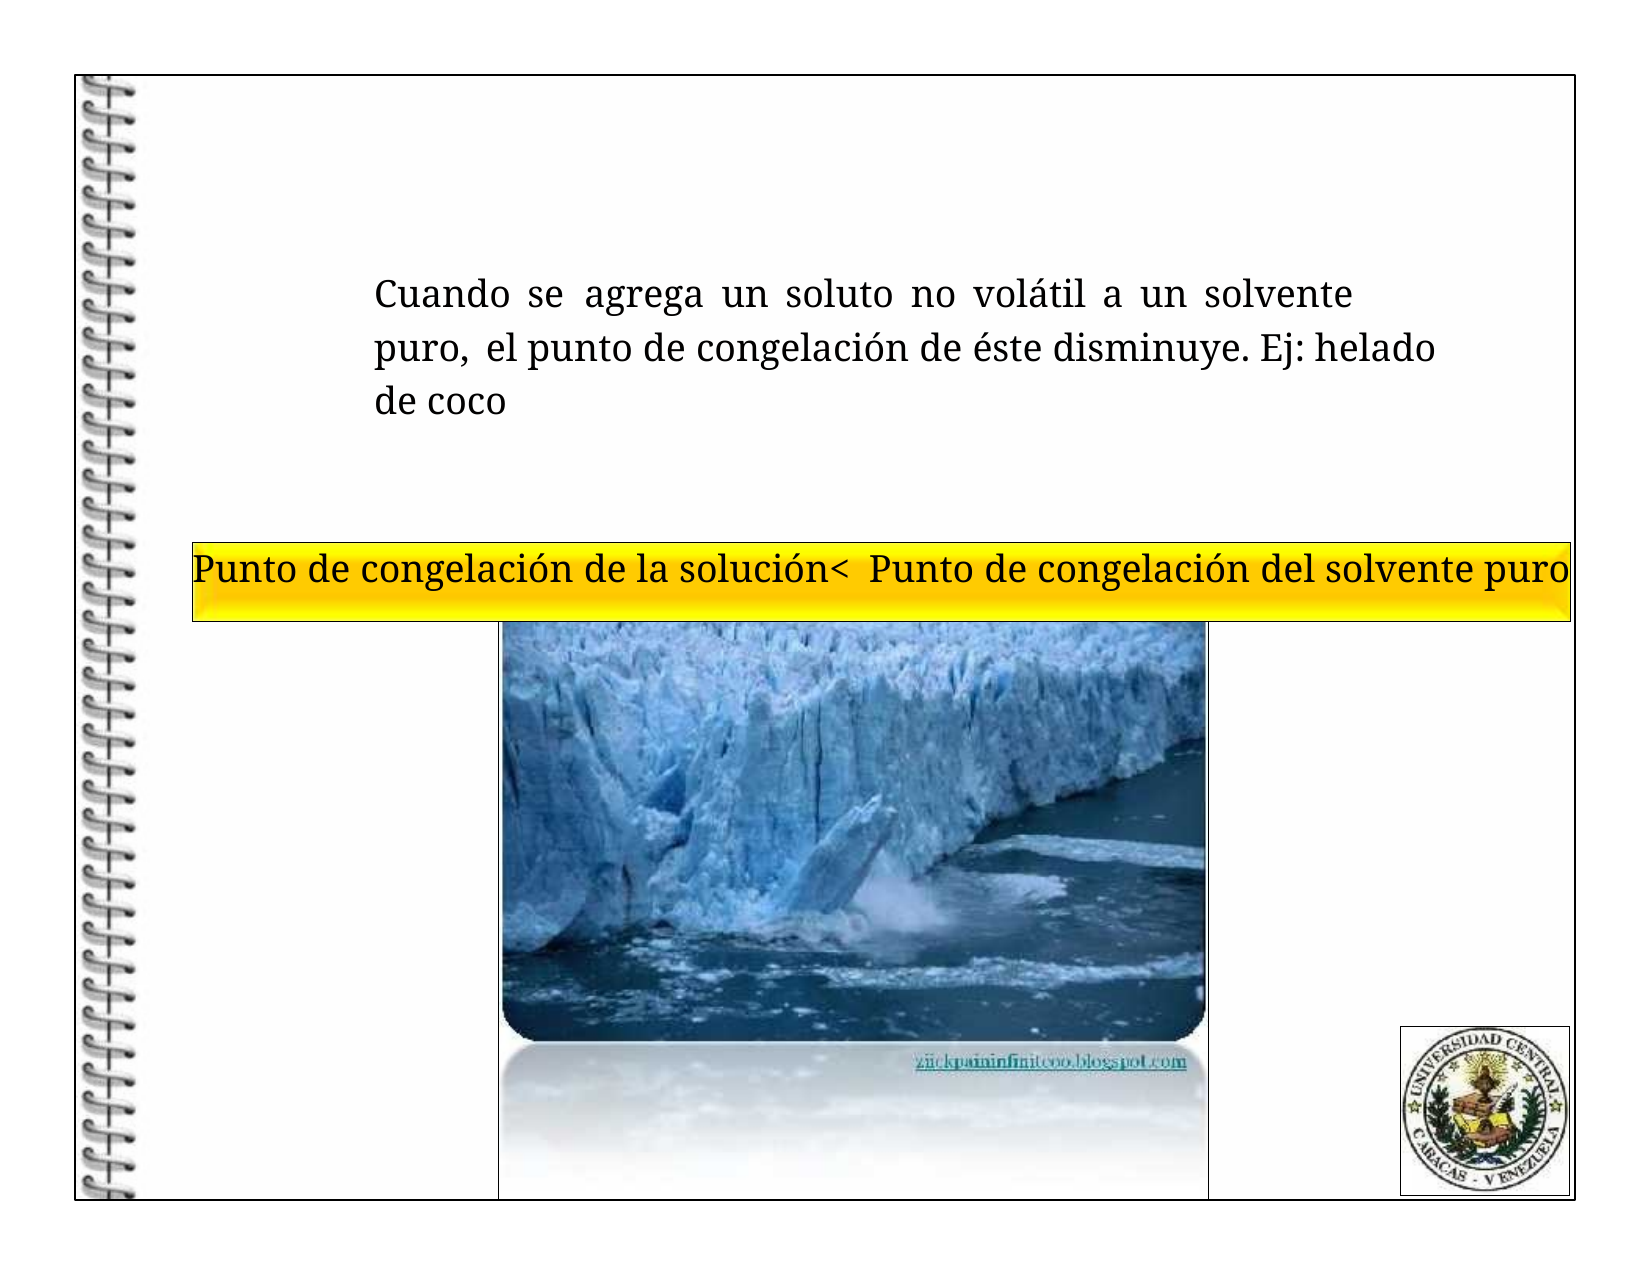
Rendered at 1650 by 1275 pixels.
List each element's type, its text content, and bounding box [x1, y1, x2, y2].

picture [193, 557, 197, 580]
picture [201, 557, 209, 570]
picture [499, 622, 1208, 1199]
text Cuando se agrega un soluto no volátil a un solvente puro, el punto de congelación de éste disminuye. Ej: helado de coco [374, 267, 1445, 425]
picture [76, 76, 1574, 1199]
picture [193, 543, 1570, 621]
